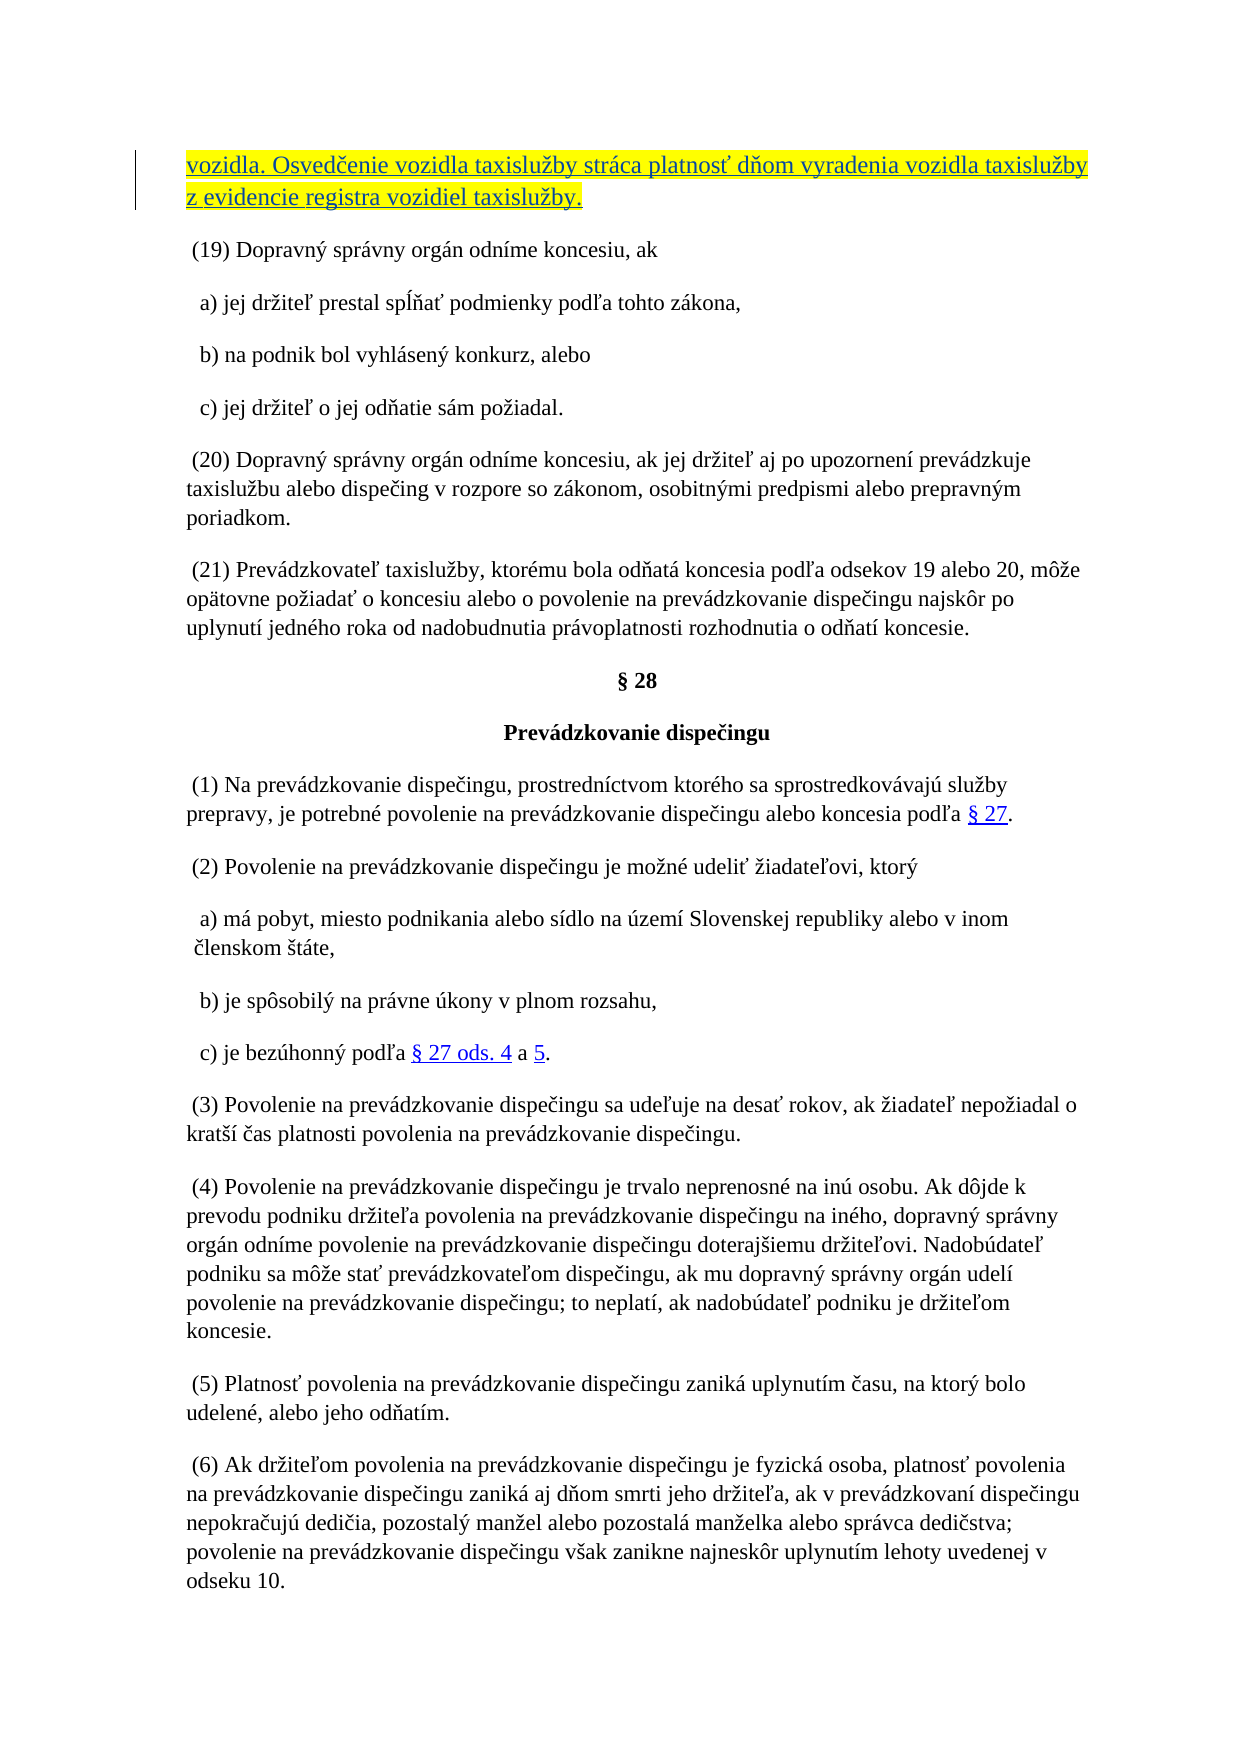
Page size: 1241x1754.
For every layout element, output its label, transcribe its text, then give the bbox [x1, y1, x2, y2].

text (2) Povolenie na prevádzkovanie dispečingu je možné udeliť žiadateľovi, ktorý [186, 853, 1090, 879]
text § 28 [178, 667, 1090, 693]
text b) je spôsobilý na právne úkony v plnom rozsahu, [194, 987, 1090, 1013]
text (1) Na prevádzkovanie dispečingu, prostredníctvom ktorého sa sprostredkovávajú služby prepravy, je potrebné povolenie na prevádzkovanie dispečingu alebo koncesia podľa § 27. [186, 772, 1090, 827]
text a) jej držiteľ prestal spĺňať podmienky podľa tohto zákona, [194, 289, 1090, 315]
text (3) Povolenie na prevádzkovanie dispečingu sa udeľuje na desať rokov, ak žiadateľ nepožiadal o kratší čas platnosti povolenia na prevádzkovanie dispečingu. [186, 1091, 1090, 1147]
text c) jej držiteľ o jej odňatie sám požiadal. [194, 394, 1090, 420]
text (20) Dopravný správny orgán odníme koncesiu, ak jej držiteľ aj po upozornení prevádzkuje taxislužbu alebo dispečing v rozpore so zákonom, osobitnými predpismi alebo prepravným poriadkom. [186, 446, 1090, 530]
text c) je bezúhonný podľa § 27 ods. 4 a 5. [194, 1039, 1090, 1065]
text (4) Povolenie na prevádzkovanie dispečingu je trvalo neprenosné na inú osobu. Ak dôjde k prevodu podniku držiteľa povolenia na prevádzkovanie dispečingu na iného, dopravný správny orgán odníme povolenie na prevádzkovanie dispečingu doterajšiemu držiteľovi. Nadobúdateľ podniku sa môže stať prevádzkovateľom dispečingu, ak mu dopravný správny orgán udelí povolenie na prevádzkovanie dispečingu; to neplatí, ak nadobúdateľ podniku je držiteľom koncesie. [186, 1173, 1090, 1344]
text (6) Ak držiteľom povolenia na prevádzkovanie dispečingu je fyzická osoba, platnosť povolenia na prevádzkovanie dispečingu zaniká aj dňom smrti jeho držiteľa, ak v prevádzkovaní dispečingu nepokračujú dedičia, pozostalý manžel alebo pozostalá manželka alebo správca dedičstva; povolenie na prevádzkovanie dispečingu však zanikne najneskôr uplynutím lehoty uvedenej v odseku 10. [186, 1451, 1090, 1593]
text a) má pobyt, miesto podnikania alebo sídlo na území Slovenskej republiky alebo v inom členskom štáte, [194, 905, 1090, 961]
text (5) Platnosť povolenia na prevádzkovanie dispečingu zaniká uplynutím času, na ktorý bolo udelené, alebo jeho odňatím. [186, 1370, 1090, 1425]
text b) na podnik bol vyhlásený konkurz, alebo [194, 341, 1090, 368]
text Prevádzkovanie dispečingu [178, 719, 1090, 746]
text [186, 150, 1090, 210]
text (21) Prevádzkovateľ taxislužby, ktorému bola odňatá koncesia podľa odsekov 19 alebo 20, môže opätovne požiadať o koncesiu alebo o povolenie na prevádzkovanie dispečingu najskôr po uplynutí jedného roka od nadobudnutia právoplatnosti rozhodnutia o odňatí koncesie. [186, 556, 1090, 641]
text (19) Dopravný správny orgán odníme koncesiu, ak [186, 237, 1090, 263]
